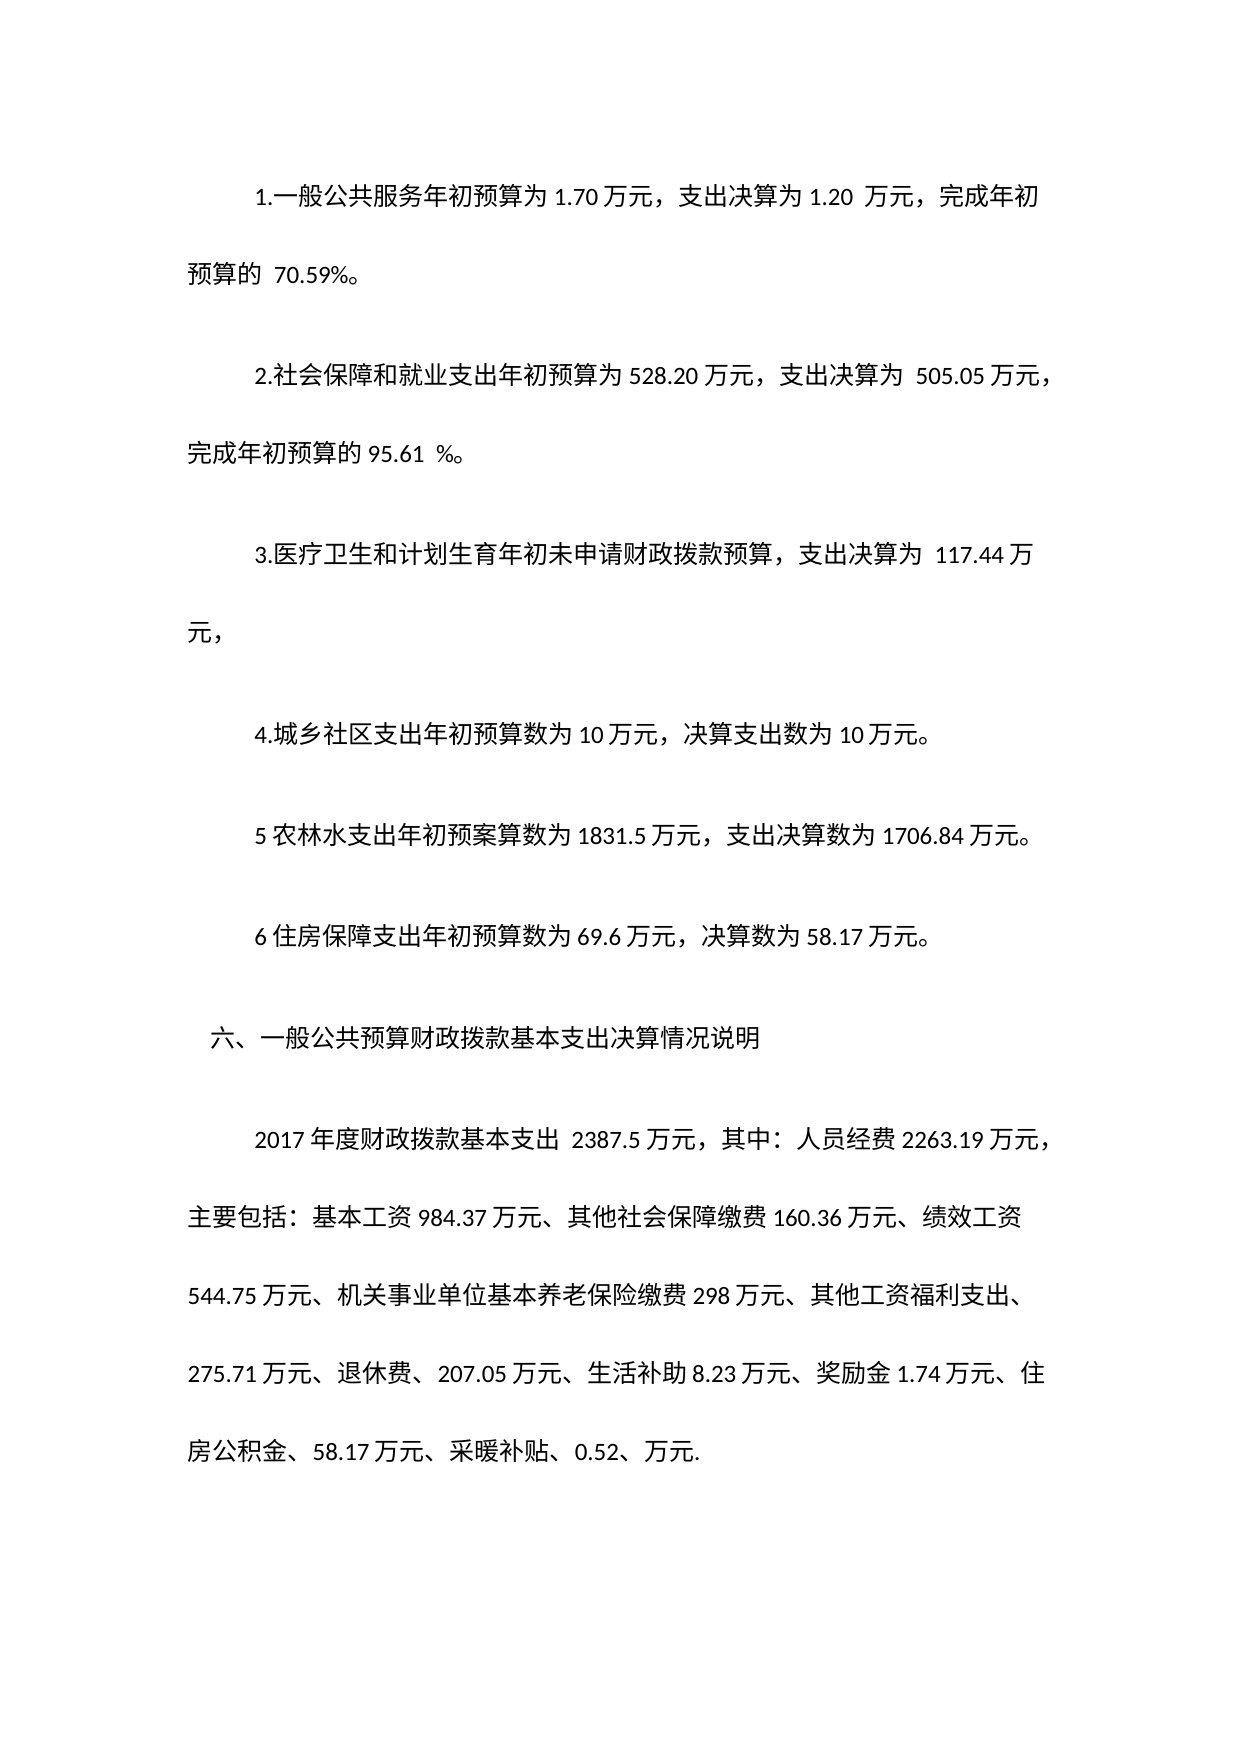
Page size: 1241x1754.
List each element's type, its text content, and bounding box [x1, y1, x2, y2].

text 5农林水支出年初预案算数为1831.5万元，支出决算数为1706.84万元。 [187, 801, 1053, 866]
text 六、一般公共预算财政拨款基本支出决算情况说明 [187, 1004, 1053, 1069]
text 3.医疗卫生和计划生育年初未申请财政拨款预算，支出决算为 117.44万元， [187, 521, 1053, 663]
text 2017年度财政拨款基本支出 2387.5万元，其中：人员经费 2263.19 万元，主要包括：基本工资984.37万元、其他社会保障缴费160.36万元、绩效工资544.75万元、机关事业单位基本养老保险缴费298万元、其他工资福利支出、275.71万元、退休费、207.05万元、生活补助8.23万元、奖励金1.74万元、住房公积金、58.17万元、采暖补贴、0.52、万元. [187, 1105, 1053, 1482]
text 6住房保障支出年初预算数为69.6万元，决算数为58.17万元。 [187, 902, 1053, 967]
text 2.社会保障和就业支出年初预算为 528.20 万元，支出决算为 505.05万元，完成年初预算的95.61 %。 [187, 341, 1053, 484]
text 1.一般公共服务年初预算为 1.70 万元，支出决算为1.20 万元，完成年初预算的 70.59%。 [187, 162, 1053, 305]
text 4.城乡社区支出年初预算数为10万元，决算支出数为10万元。 [187, 700, 1053, 765]
